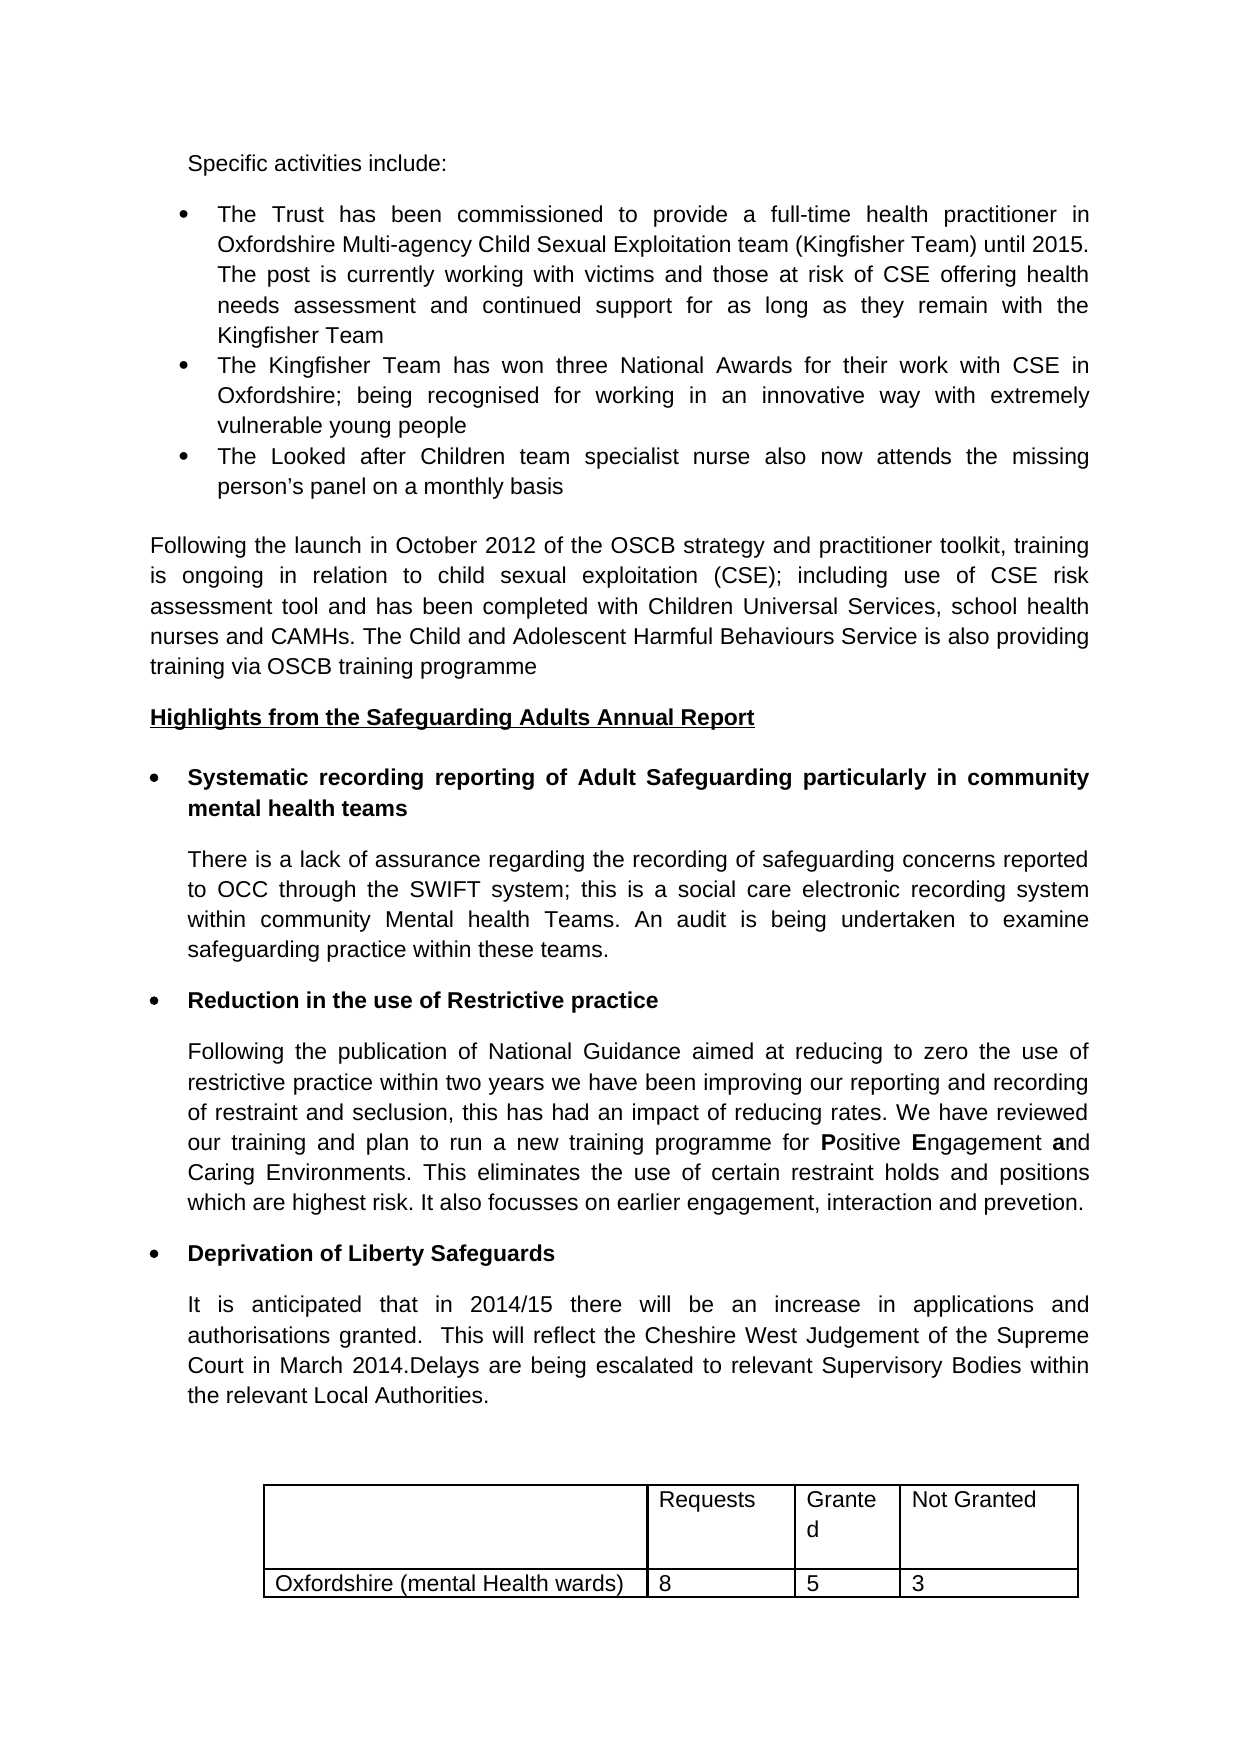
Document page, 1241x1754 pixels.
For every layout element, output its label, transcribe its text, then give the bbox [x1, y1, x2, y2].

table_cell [265, 1570, 646, 1596]
table_header Granted [796, 1486, 899, 1567]
text There is a lack of assurance regarding the recording of safeguarding concerns reported to OCC through the SWIFT system; this is a social care electronic recording system within community Mental health Teams. An audit is being undertaken to examine safeguarding practice within these teams. [187, 846, 1090, 963]
list The Trust has been commissioned to provide a full-time health practitioner in Oxfordshire Multi-agency Child Sexual Exploitation team (Kingfisher Team) until 2015. The post is currently working with victims and those at risk of CSE offering health needs assessment and continued support for as long as they remain with the Kingfisher Team [179, 201, 1090, 348]
table_cell 3 [901, 1570, 1077, 1596]
text It is anticipated that in 2014/15 there will be an increase in applications and authorisations granted. This will reflect the Cheshire West Judgement of the Supreme Court in March 2014.Delays are being escalated to relevant Supervisory Bodies within the relevant Local Authorities. [187, 1291, 1090, 1408]
text Specific activities include: [150, 150, 1090, 176]
table_header Not Granted [901, 1486, 1077, 1567]
table_header Requests [649, 1486, 794, 1567]
table_cell 8 [649, 1570, 794, 1596]
list Deprivation of Liberty Safeguards [150, 1240, 1090, 1267]
list The Looked after Children team specialist nurse also now attends the missing person’s panel on a monthly basis [179, 443, 1090, 499]
list Systematic recording reporting of Adult Safeguarding particularly in community mental health teams [150, 764, 1090, 821]
table_header [265, 1486, 646, 1567]
text Highlights from the Safeguarding Adults Annual Report [150, 704, 1090, 730]
table_cell 5 [796, 1570, 899, 1596]
text Following the launch in October 2012 of the OSCB strategy and practitioner toolkit, training is ongoing in relation to child sexual exploitation (CSE); including use of CSE risk assessment tool and has been completed with Children Universal Services, school health nurses and CAMHs. The Child and Adolescent Harmful Behaviours Service is also providing training via OSCB training programme [150, 532, 1090, 679]
list Reduction in the use of Restrictive practice [150, 987, 1090, 1014]
text Following the publication of National Guidance aimed at reducing to zero the use of restrictive practice within two years we have been improving our reporting and recording of restraint and seclusion, this has had an impact of reducing rates. We have reviewed our training and plan to run a new training programme for Positive Engagement and Caring Environments. This eliminates the use of certain restraint holds and positions which are highest risk. It also focusses on earlier engagement, interaction and prevetion. [187, 1038, 1090, 1216]
list The Kingfisher Team has won three National Awards for their work with CSE in Oxfordshire; being recognised for working in an innovative way with extremely vulnerable young people [179, 352, 1090, 439]
